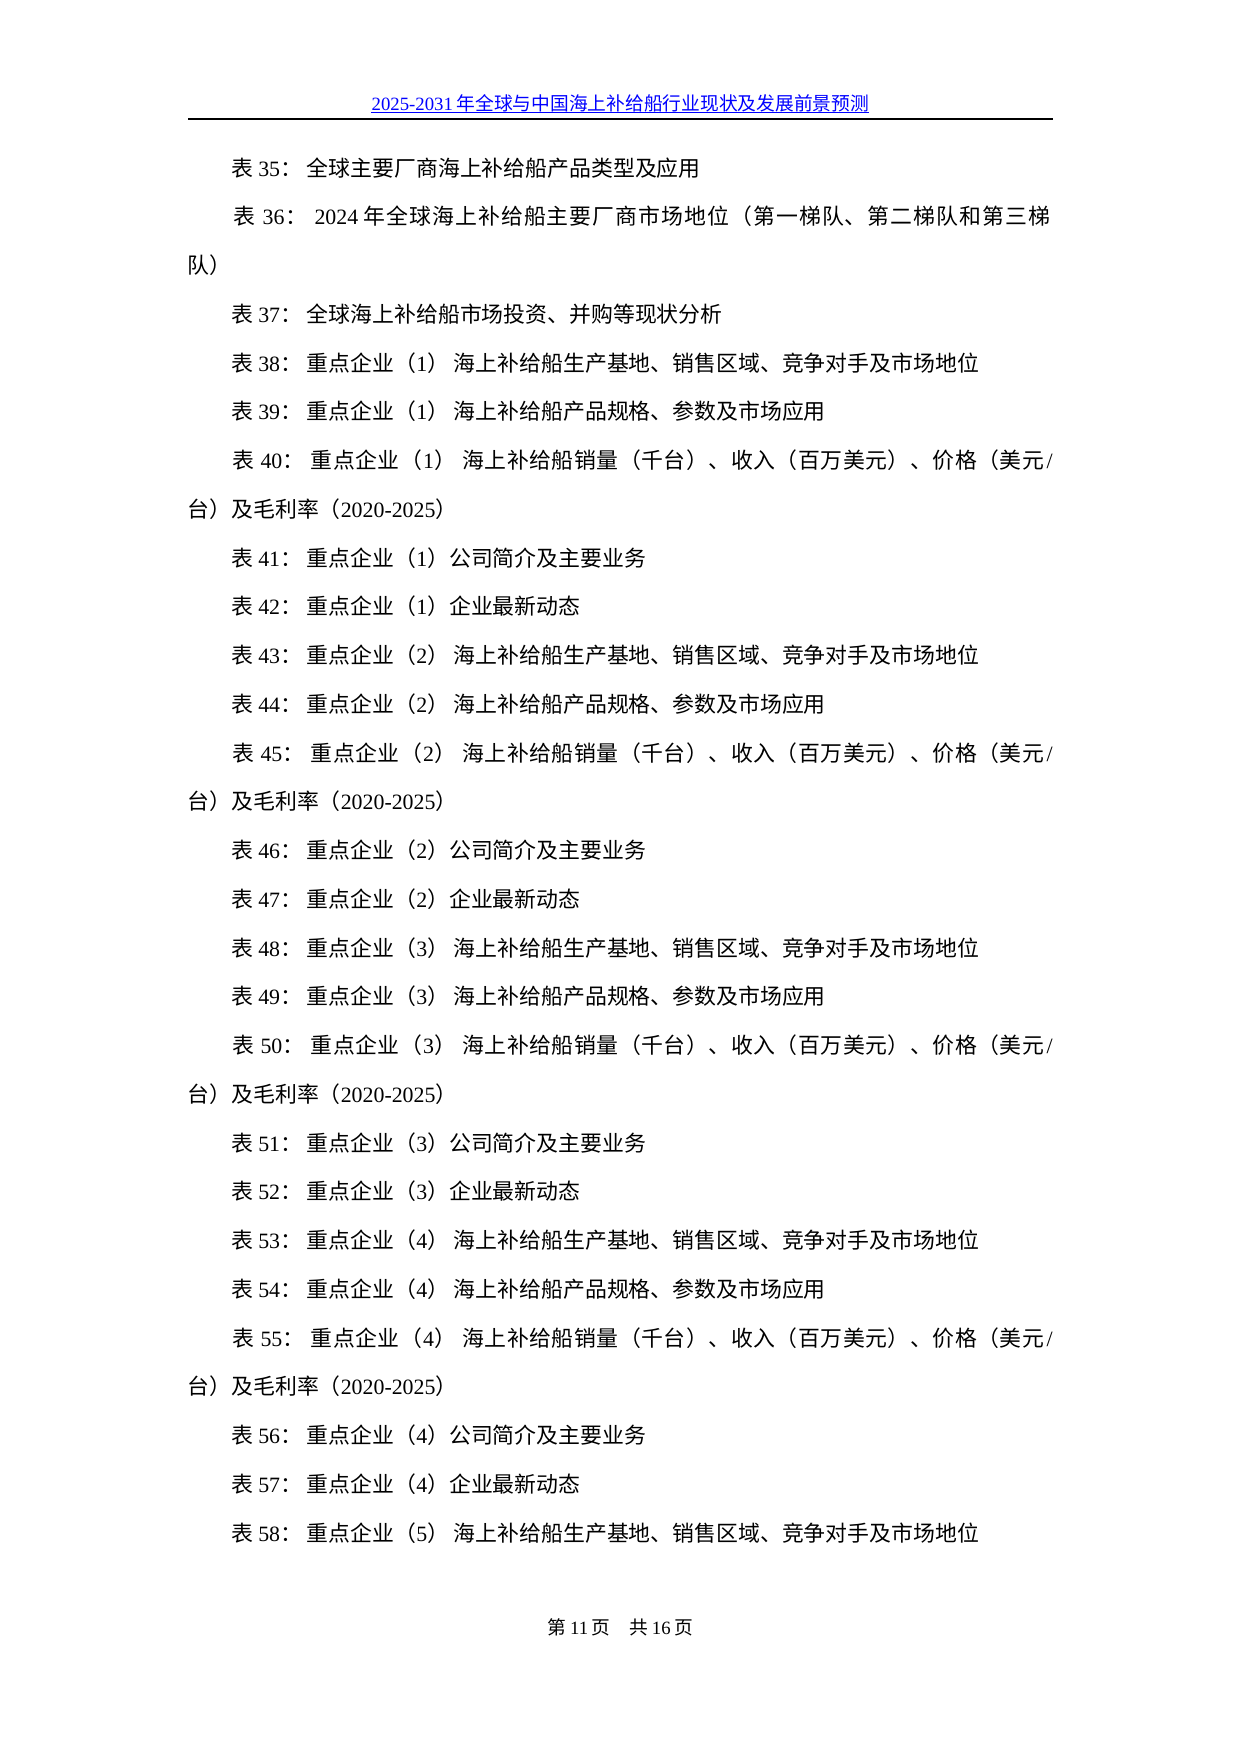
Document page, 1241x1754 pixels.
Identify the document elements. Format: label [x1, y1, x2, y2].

text [187, 150, 1053, 1548]
